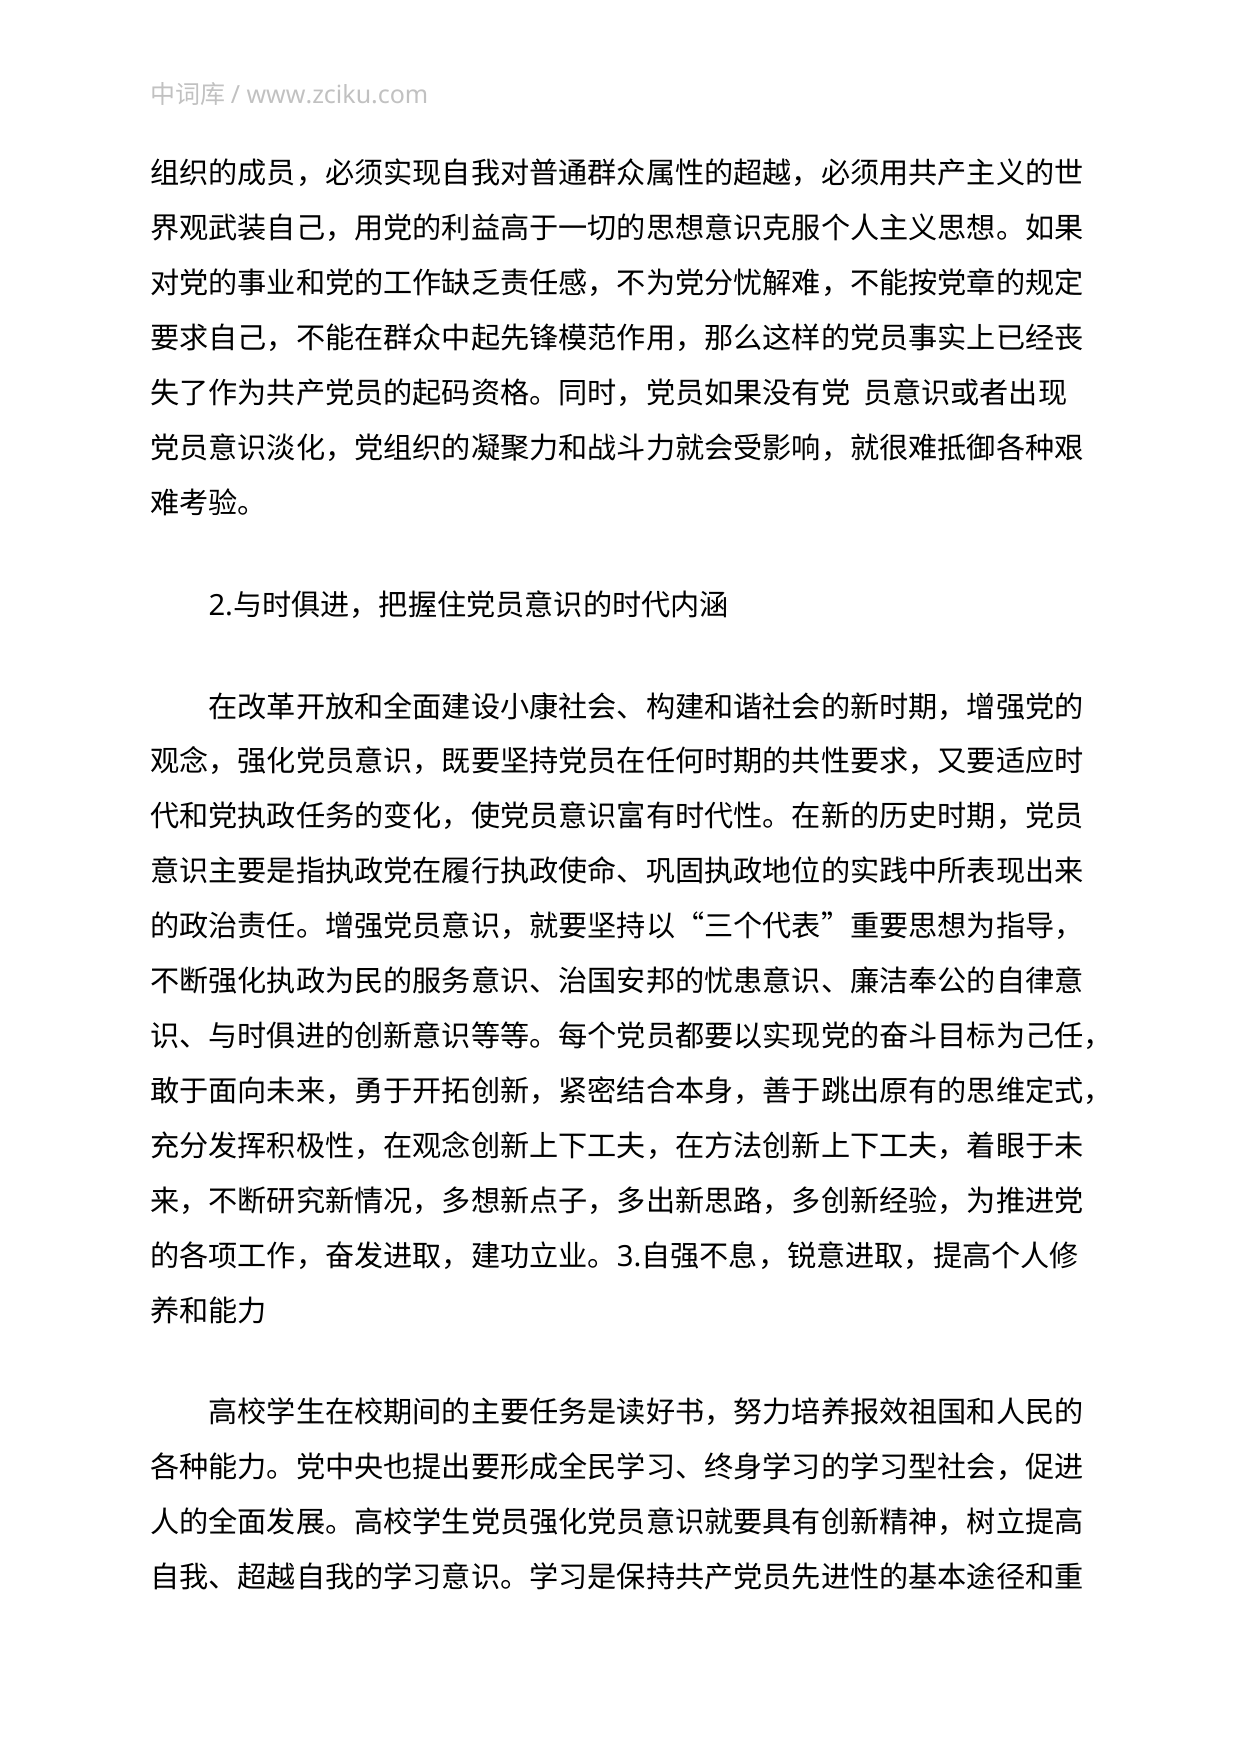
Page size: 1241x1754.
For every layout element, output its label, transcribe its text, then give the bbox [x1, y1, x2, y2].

text 在改革开放和全面建设小康社会、构建和谐社会的新时期，增强党的观念，强化党员意识，既要坚持党员在任何时期的共性要求，又要适应时代和党执政任务的变化，使党员意识富有时代性。在新的历史时期，党员意识主要是指执政党在履行执政使命、巩固执政地位的实践中所表现出来的政治责任。增强党员意识，就要坚持以“三个代表”重要思想为指导，不断强化执政为民的服务意识、治国安邦的忧患意识、廉洁奉公的自律意识、与时俱进的创新意识等等。每个党员都要以实现党的奋斗目标为己任，敢于面向未来，勇于开拓创新，紧密结合本身，善于跳出原有的思维定式，充分发挥积极性，在观念创新上下工夫，在方法创新上下工夫，着眼于未来，不断研究新情况，多想新点子，多出新思路，多创新经验，为推进党的各项工作，奋发进取，建功立业。3.自强不息，锐意进取，提高个人修养和能力 [150, 683, 1090, 1329]
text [150, 1389, 1090, 1596]
text 2.与时俱进，把握住党员意识的时代内涵 [150, 581, 1090, 623]
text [150, 150, 1090, 522]
